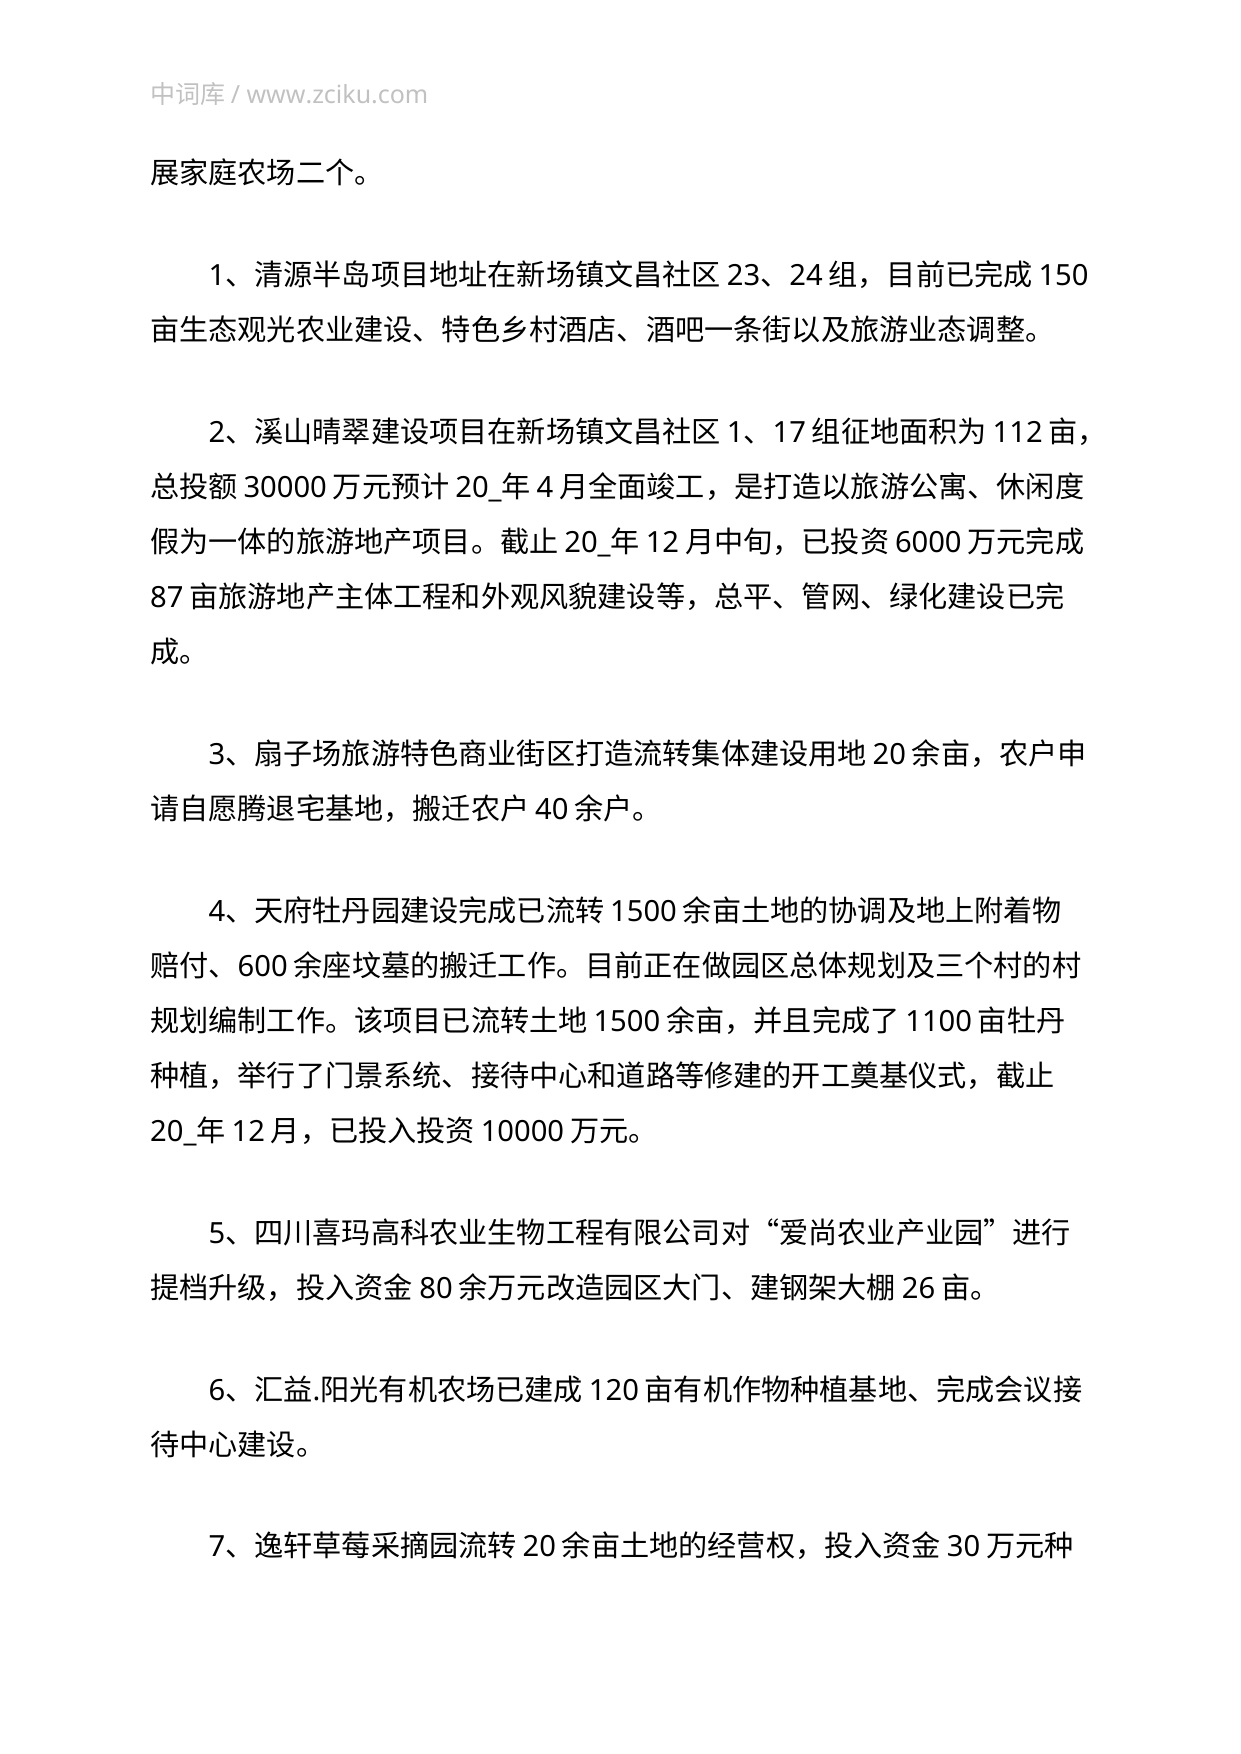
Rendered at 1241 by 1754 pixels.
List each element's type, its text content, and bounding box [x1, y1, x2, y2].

text 1、清源半岛项目地址在新场镇文昌社区23、24组，目前已完成150亩生态观光农业建设、特色乡村酒店、酒吧一条街以及旅游业态调整。 [150, 252, 1090, 349]
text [150, 150, 1090, 192]
text 6、汇益.阳光有机农场已建成120亩有机作物种植基地、完成会议接待中心建设。 [150, 1366, 1090, 1463]
text 4、天府牡丹园建设完成已流转1500余亩土地的协调及地上附着物赔付、600余座坟墓的搬迁工作。目前正在做园区总体规划及三个村的村规划编制工作。该项目已流转土地1500余亩，并且完成了1100亩牡丹种植，举行了门景系统、接待中心和道路等修建的开工奠基仪式，截止20_年12月，已投入投资10000万元。 [150, 887, 1090, 1149]
text 3、扇子场旅游特色商业街区打造流转集体建设用地20余亩，农户申请自愿腾退宅基地，搬迁农户40余户。 [150, 730, 1090, 828]
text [150, 1523, 1090, 1565]
text 2、溪山晴翠建设项目在新场镇文昌社区1、17组征地面积为112亩，总投额30000万元预计20_年4月全面竣工，是打造以旅游公寓、休闲度假为一体的旅游地产项目。截止20_年12月中旬，已投资6000万元完成87亩旅游地产主体工程和外观风貌建设等，总平、管网、绿化建设已完成。 [150, 408, 1090, 671]
text 5、四川喜玛高科农业生物工程有限公司对“爱尚农业产业园”进行提档升级，投入资金 80余万元改造园区大门、建钢架大棚26亩。 [150, 1209, 1090, 1307]
